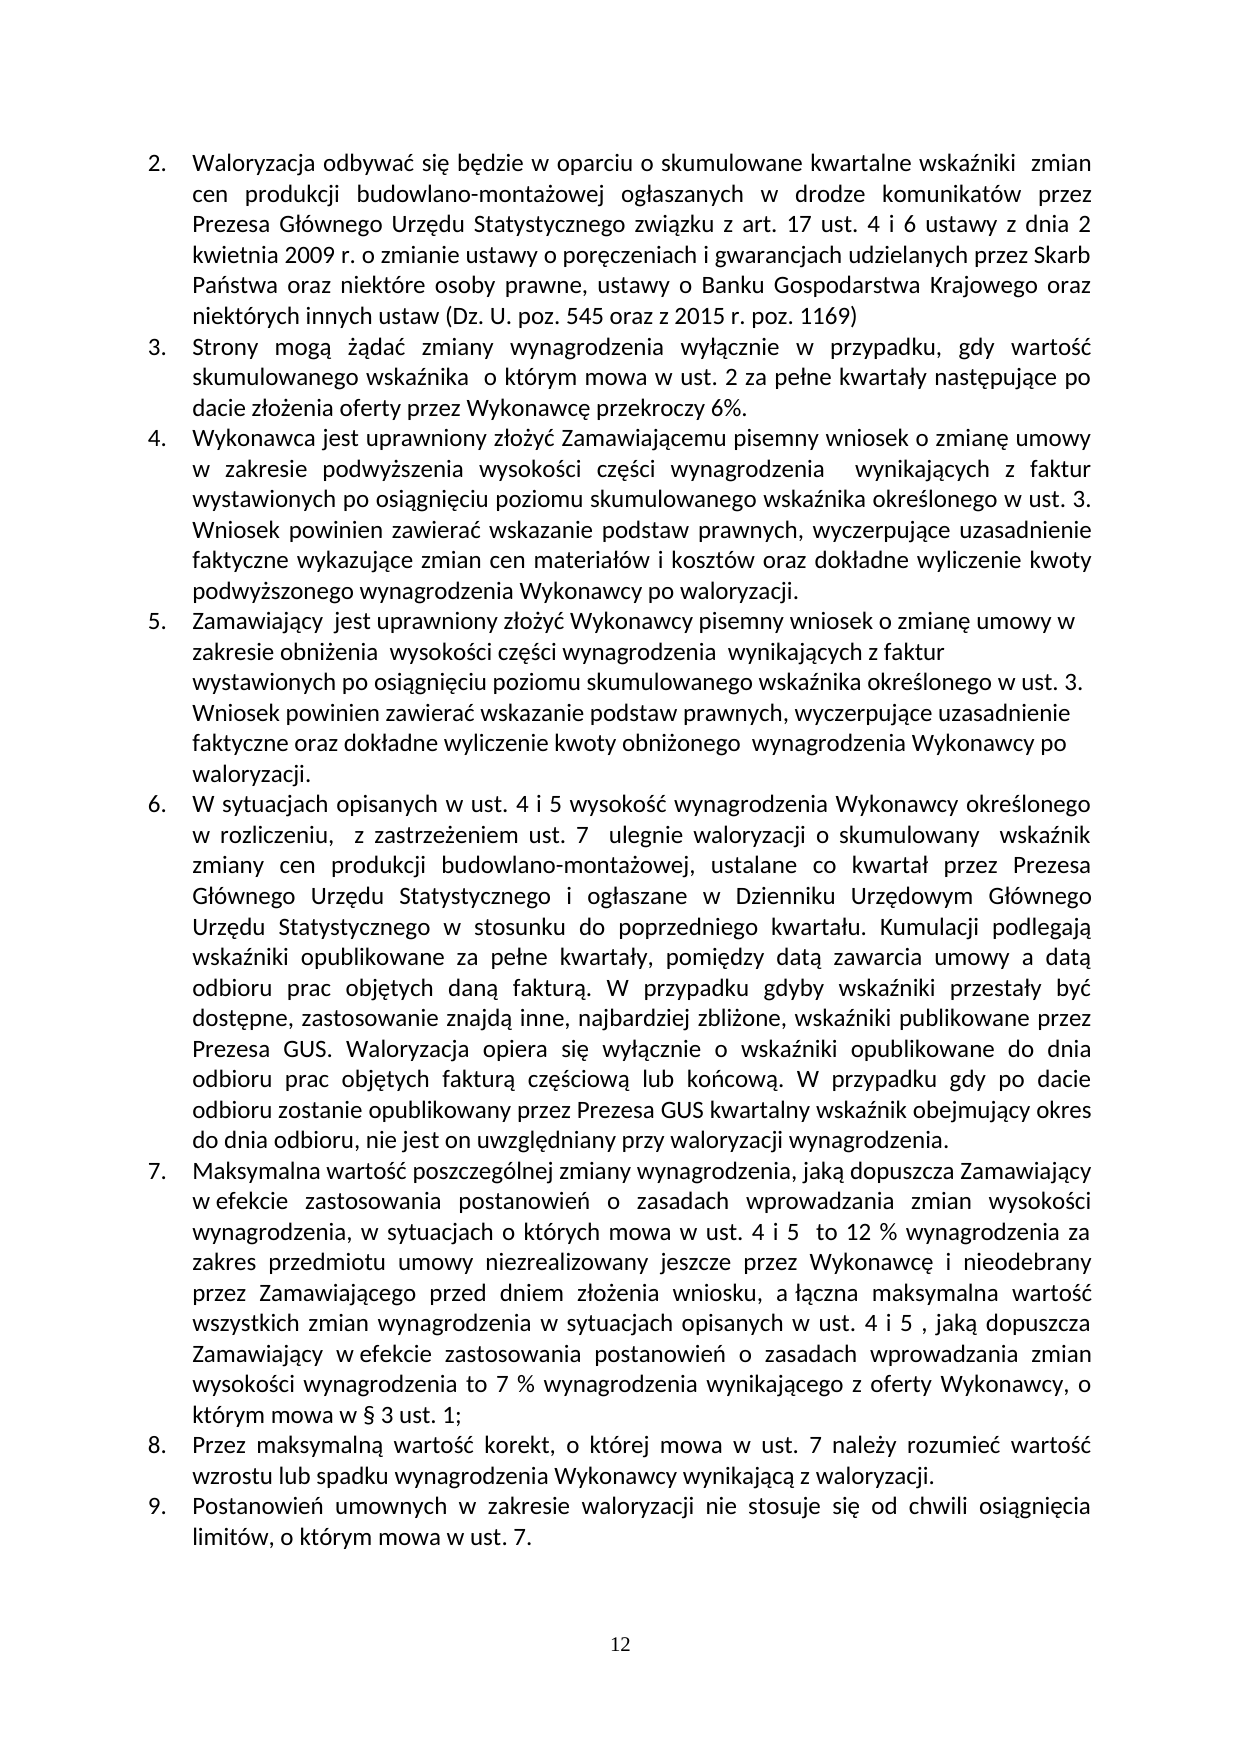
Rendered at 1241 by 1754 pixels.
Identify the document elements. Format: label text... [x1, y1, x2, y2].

list W sytuacjach opisanych w ust. 4 i 5 wysokość wynagrodzenia Wykonawcy określonego w rozliczeniu, z zastrzeżeniem ust. 7 ulegnie waloryzacji o skumulowany wskaźnik zmiany cen produkcji budowlano-montażowej, ustalane co kwartał przez Prezesa Głównego Urzędu Statystycznego i ogłaszane w Dzienniku Urzędowym Głównego Urzędu Statystycznego w stosunku do poprzedniego kwartału. Kumulacji podlegają wskaźniki opublikowane za pełne kwartały, pomiędzy datą zawarcia umowy a datą odbioru prac objętych daną fakturą. W przypadku gdyby wskaźniki przestały być dostępne, zastosowanie znajdą inne, najbardziej zbliżone, wskaźniki publikowane przez Prezesa GUS. Waloryzacja opiera się wyłącznie o wskaźniki opublikowane do dnia odbioru prac objętych fakturą częściową lub końcową. W przypadku gdy po dacie odbioru zostanie opublikowany przez Prezesa GUS kwartalny wskaźnik obejmujący okres do dnia odbioru, nie jest on uwzględniany przy waloryzacji wynagrodzenia. [148, 788, 1093, 1155]
list Postanowień umownych w zakresie waloryzacji nie stosuje się od chwili osiągnięcia limitów, o którym mowa w ust. 7. [148, 1491, 1093, 1552]
list Zamawiający jest uprawniony złożyć Wykonawcy pisemny wniosek o zmianę umowy w zakresie obniżenia wysokości części wynagrodzenia wynikających z faktur wystawionych po osiągnięciu poziomu skumulowanego wskaźnika określonego w ust. 3. Wniosek powinien zawierać wskazanie podstaw prawnych, wyczerpujące uzasadnienie faktyczne oraz dokładne wyliczenie kwoty obniżonego wynagrodzenia Wykonawcy po waloryzacji. [148, 605, 1093, 788]
list Przez maksymalną wartość korekt, o której mowa w ust. 7 należy rozumieć wartość wzrostu lub spadku wynagrodzenia Wykonawcy wynikającą z waloryzacji. [148, 1429, 1093, 1491]
list Maksymalna wartość poszczególnej zmiany wynagrodzenia, jaką dopuszcza Zamawiający w efekcie zastosowania postanowień o zasadach wprowadzania zmian wysokości wynagrodzenia, w sytuacjach o których mowa w ust. 4 i 5 to 12 % wynagrodzenia za zakres przedmiotu umowy niezrealizowany jeszcze przez Wykonawcę i nieodebrany przez Zamawiającego przed dniem złożenia wniosku, a łączna maksymalna wartość wszystkich zmian wynagrodzenia w sytuacjach opisanych w ust. 4 i 5 , jaką dopuszcza Zamawiający w efekcie zastosowania postanowień o zasadach wprowadzania zmian wysokości wynagrodzenia to 7 % wynagrodzenia wynikającego z oferty Wykonawcy, o którym mowa w § 3 ust. 1; [148, 1155, 1093, 1429]
list Wykonawca jest uprawniony złożyć Zamawiającemu pisemny wniosek o zmianę umowy w zakresie podwyższenia wysokości części wynagrodzenia wynikających z faktur wystawionych po osiągnięciu poziomu skumulowanego wskaźnika określonego w ust. 3. Wniosek powinien zawierać wskazanie podstaw prawnych, wyczerpujące uzasadnienie faktyczne wykazujące zmian cen materiałów i kosztów oraz dokładne wyliczenie kwoty podwyższonego wynagrodzenia Wykonawcy po waloryzacji. [148, 422, 1093, 605]
list Waloryzacja odbywać się będzie w oparciu o skumulowane kwartalne wskaźniki zmian cen produkcji budowlano-montażowej ogłaszanych w drodze komunikatów przez Prezesa Głównego Urzędu Statystycznego związku z art. 17 ust. 4 i 6 ustawy z dnia 2 kwietnia 2009 r. o zmianie ustawy o poręczeniach i gwarancjach udzielanych przez Skarb Państwa oraz niektóre osoby prawne, ustawy o Banku Gospodarstwa Krajowego oraz niektórych innych ustaw (Dz. U. poz. 545 oraz z 2015 r. poz. 1169) [148, 148, 1093, 331]
list Strony mogą żądać zmiany wynagrodzenia wyłącznie w przypadku, gdy wartość skumulowanego wskaźnika o którym mowa w ust. 2 za pełne kwartały następujące po dacie złożenia oferty przez Wykonawcę przekroczy 6%. [148, 331, 1093, 422]
